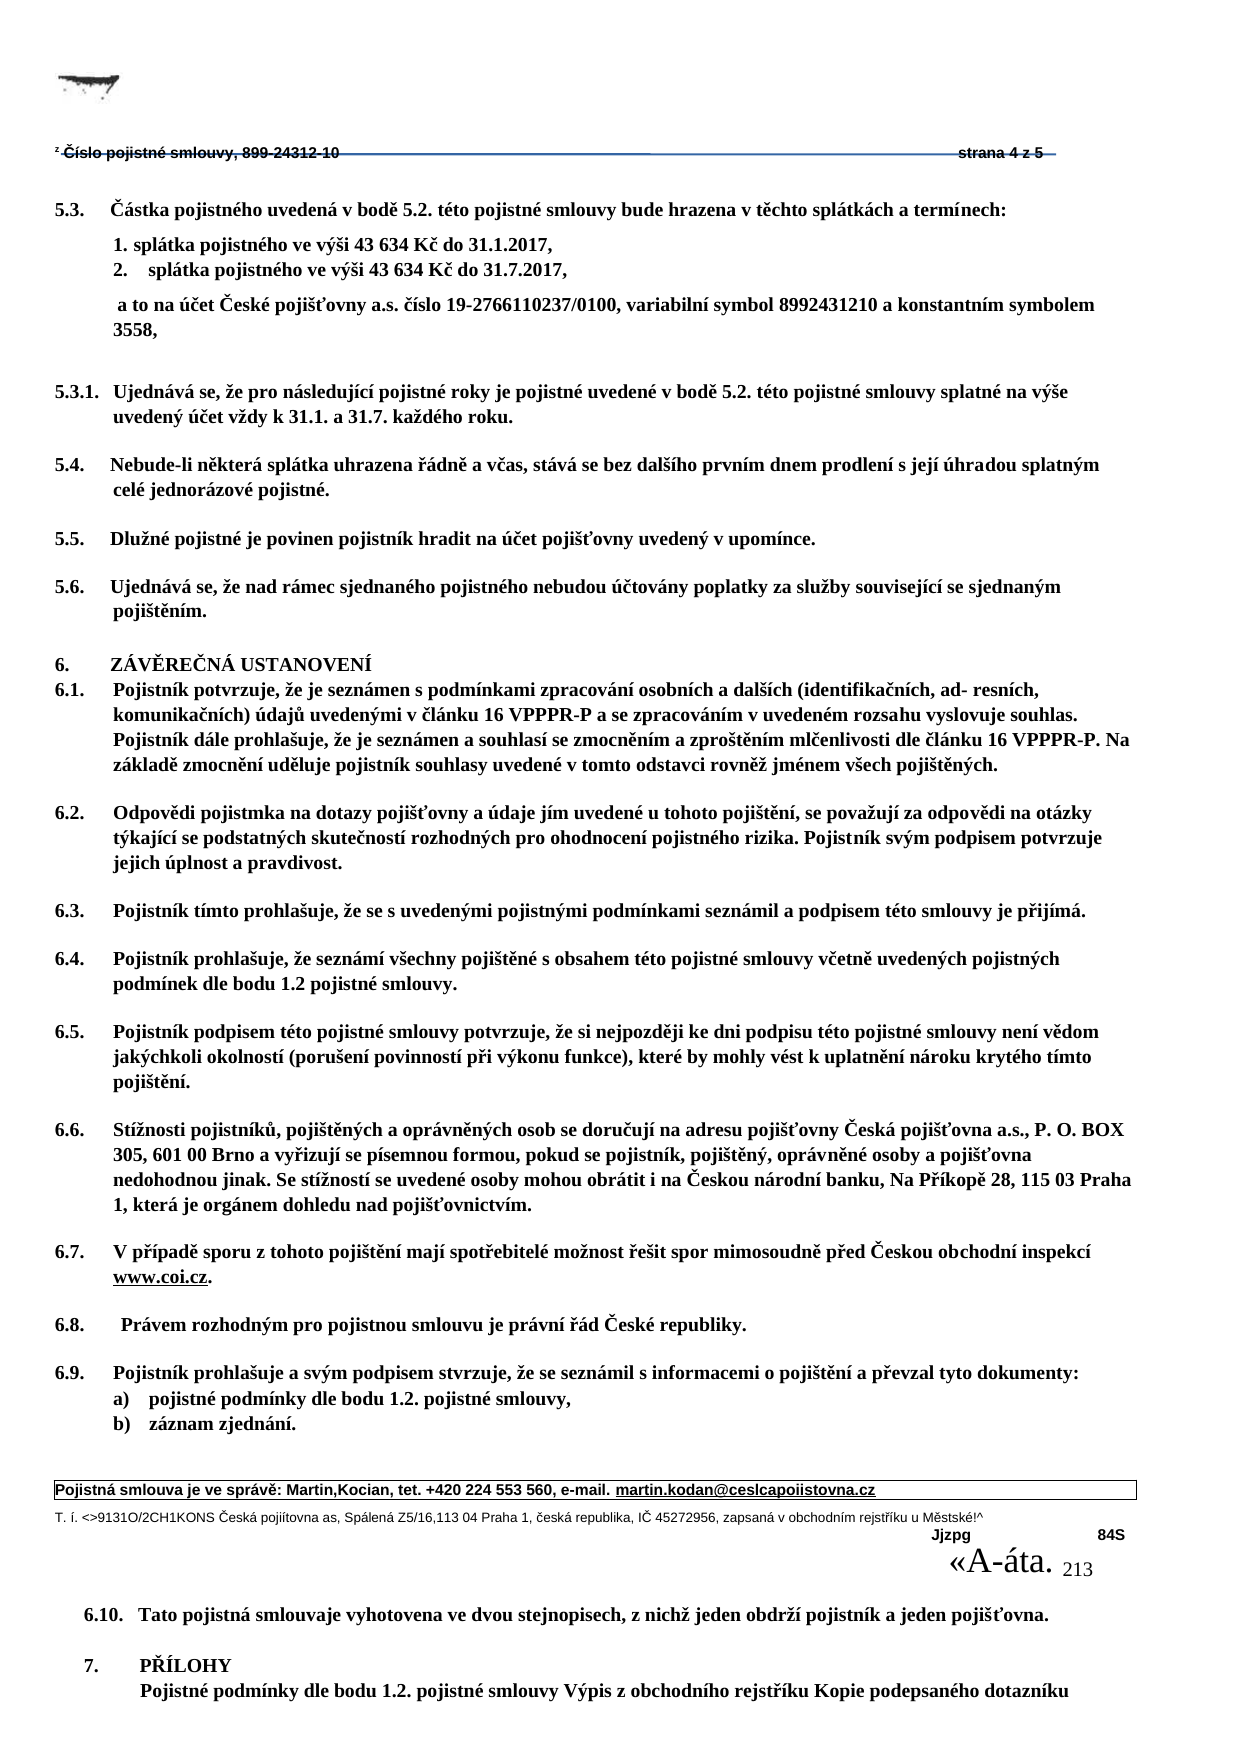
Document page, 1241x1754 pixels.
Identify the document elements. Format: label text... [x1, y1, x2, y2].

list Částka pojistného uvedená v bodě 5.2. této pojistné smlouvy bude hrazena v těchto splátkách a termínech: [54, 198, 1136, 221]
list Ujednává se, že nad rámec sjednaného pojistného nebudou účtovány poplatky za služby související se sjednaným pojištěním. [54, 575, 1136, 622]
list záznam zjednání. [54, 1412, 1136, 1435]
list Odpovědi pojistmka na dotazy pojišťovny a údaje jím uvedené u tohoto pojištění, se považují za odpovědi na otázky týkající se podstatných skutečností rozhodných pro ohodnocení pojistného rizika. Pojistník svým podpisem potvrzuje jejich úplnost a pravdivost. [54, 801, 1136, 874]
list Stížnosti pojistníků, pojištěných a oprávněných osob se doručují na adresu pojišťovny Česká pojišťovna a.s., P. O. BOX 305, 601 00 Brno a vyřizují se písemnou formou, pokud se pojistník, pojištěný, oprávněné osoby a pojišťovna nedohodnou jinak. Se stížností se uvedené osoby mohou obrátit i na Českou národní banku, Na Příkopě 28, 115 03 Praha 1, která je orgánem dohledu nad pojišťovnictvím. [54, 1118, 1136, 1215]
list Pojistník tímto prohlašuje, že se s uvedenými pojistnými podmínkami seznámil a podpisem této smlouvy je přijímá. [54, 899, 1136, 922]
text a to na účet České pojišťovny a.s. číslo 19-2766110237/0100, variabilní symbol 8992431210 a konstantním symbolem 3558, [113, 293, 1136, 341]
list Nebude-li některá splátka uhrazena řádně a včas, stává se bez dalšího prvním dnem prodlení s její úhradou splatným celé jednorázové pojistné. [54, 453, 1136, 501]
picture [54, 72, 124, 104]
text T. í. <>9131O/2CH1KONS Česká pojiítovna as, Spálená Z5/16,113 04 Praha 1, česká republika, IČ 45272956, zapsaná v obchodním rejstříku u Městské!^ Jjzpg 84S [54, 1510, 1136, 1544]
list Pojistník potvrzuje, že je seznámen s podmínkami zpracování osobních a dalších (identifikačních, ad- resních, komunikačních) údajů uvedenými v článku 16 VPPPR-P a se zpracováním v uvedeném rozsahu vyslovuje souhlas. Pojistník dále prohlašuje, že je seznámen a souhlasí se zmocněním a zproštěním mlčenlivosti dle článku 16 VPPPR-P. Na základě zmocnění uděluje pojistník souhlasy uvedené v tomto odstavci rovněž jménem všech pojištěných. [54, 678, 1136, 776]
list splátka pojistného ve výši 43 634 Kč do 31.7.2017, [54, 258, 1136, 281]
list PŘÍLOHY [54, 1654, 1136, 1677]
list Pojistník podpisem této pojistné smlouvy potvrzuje, že si nejpozději ke dni podpisu této pojistné smlouvy není vědom jakýchkoli okolností (porušení povinností při výkonu funkce), které by mohly vést k uplatnění nároku krytého tímto pojištění. [54, 1020, 1136, 1092]
list V případě sporu z tohoto pojištění mají spotřebitelé možnost řešit spor mimosoudně před Českou obchodní inspekcí www.coi.cz. [54, 1241, 1136, 1288]
list Tato pojistná smlouvaje vyhotovena ve dvou stejnopisech, z nichž jeden obdrží pojistník a jeden pojišťovna. [84, 1603, 1136, 1626]
text Pojistná smlouva je ve správě: Martin,Kocian, tet. +420 224 553 560, e-mail. martin.kodan@ceslcapoiistovna.cz [55, 1481, 1136, 1499]
list Právem rozhodným pro pojistnou smlouvu je právní řád České republiky. [54, 1313, 1136, 1336]
list Ujednává se, že pro následující pojistné roky je pojistné uvedené v bodě 5.2. této pojistné smlouvy splatné na výše uvedený účet vždy k 31.1. a 31.7. každého roku. [54, 380, 1136, 428]
list Pojistník prohlašuje, že seznámí všechny pojištěné s obsahem této pojistné smlouvy včetně uvedených pojistných podmínek dle bodu 1.2 pojistné smlouvy. [54, 947, 1136, 994]
list Dlužné pojistné je povinen pojistník hradit na účet pojišťovny uvedený v upomínce. [54, 527, 1136, 549]
list Pojistník prohlašuje a svým podpisem stvrzuje, že se seznámil s informacemi o pojištění a převzal tyto dokumenty: [54, 1361, 1136, 1384]
list splátka pojistného ve výši 43 634 Kč do 31.1.2017, [54, 233, 1136, 256]
list pojistné podmínky dle bodu 1.2. pojistné smlouvy, [54, 1387, 1136, 1410]
text «A-áta. 213 [948, 1544, 1136, 1580]
list ZÁVĚREČNÁ USTANOVENÍ [54, 653, 1136, 676]
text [138, 1679, 1136, 1702]
